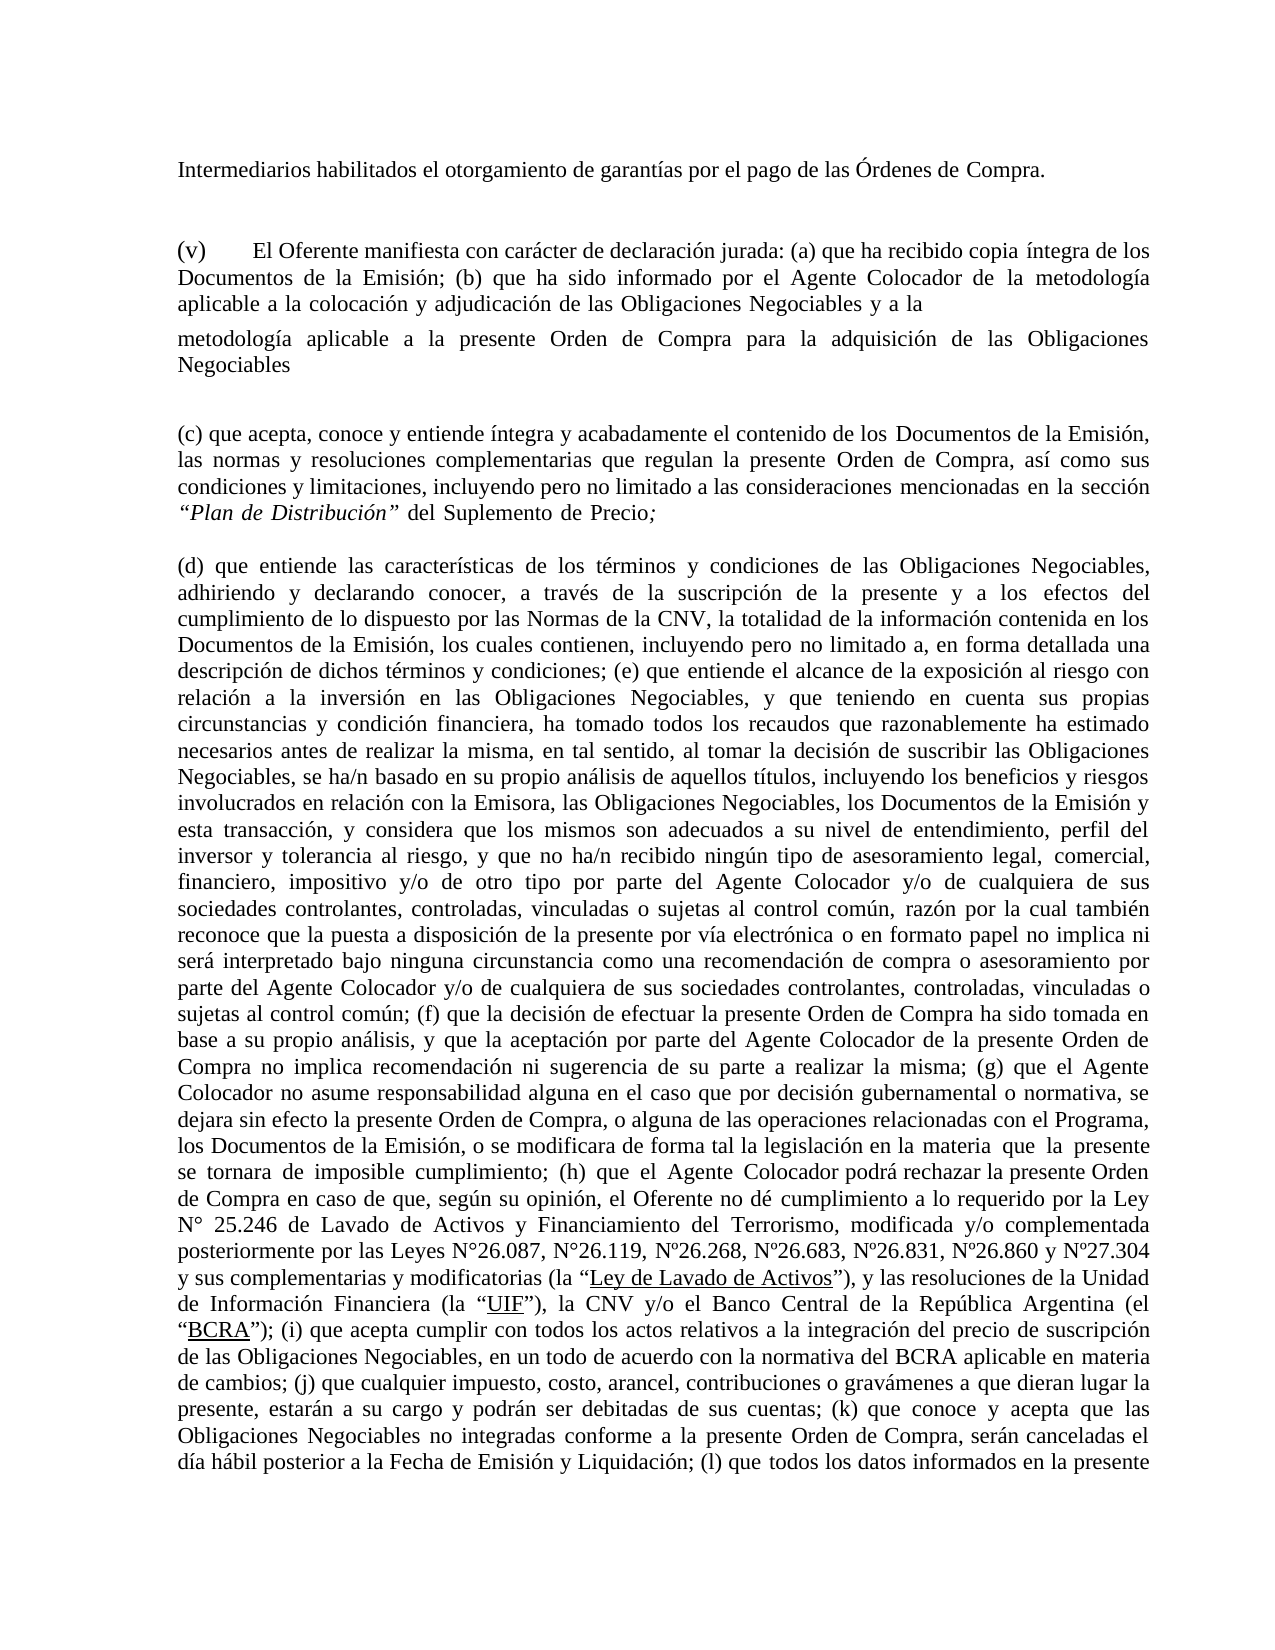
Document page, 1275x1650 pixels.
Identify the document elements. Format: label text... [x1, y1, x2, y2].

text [177, 552, 1150, 1474]
list El Oferente manifiesta con carácter de declaración jurada: (a) que ha recibido copia íntegra de los Documentos de la Emisión; (b) que ha sido informado por el Agente Colocador de la metodología aplicable a la colocación y adjudicación de las Obligaciones Negociables y a la [177, 235, 1150, 317]
text metodología aplicable a la presente Orden de Compra para la adquisición de las Obligaciones Negociables [177, 325, 1150, 378]
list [177, 156, 1132, 183]
text (c) que acepta, conoce y entiende íntegra y acabadamente el contenido de los Documentos de la Emisión, las normas y resoluciones complementarias que regulan la presente Orden de Compra, así como sus condiciones y limitaciones, incluyendo pero no limitado a las consideraciones mencionadas en la sección “Plan de Distribución” del Suplemento de Precio; [177, 420, 1150, 526]
